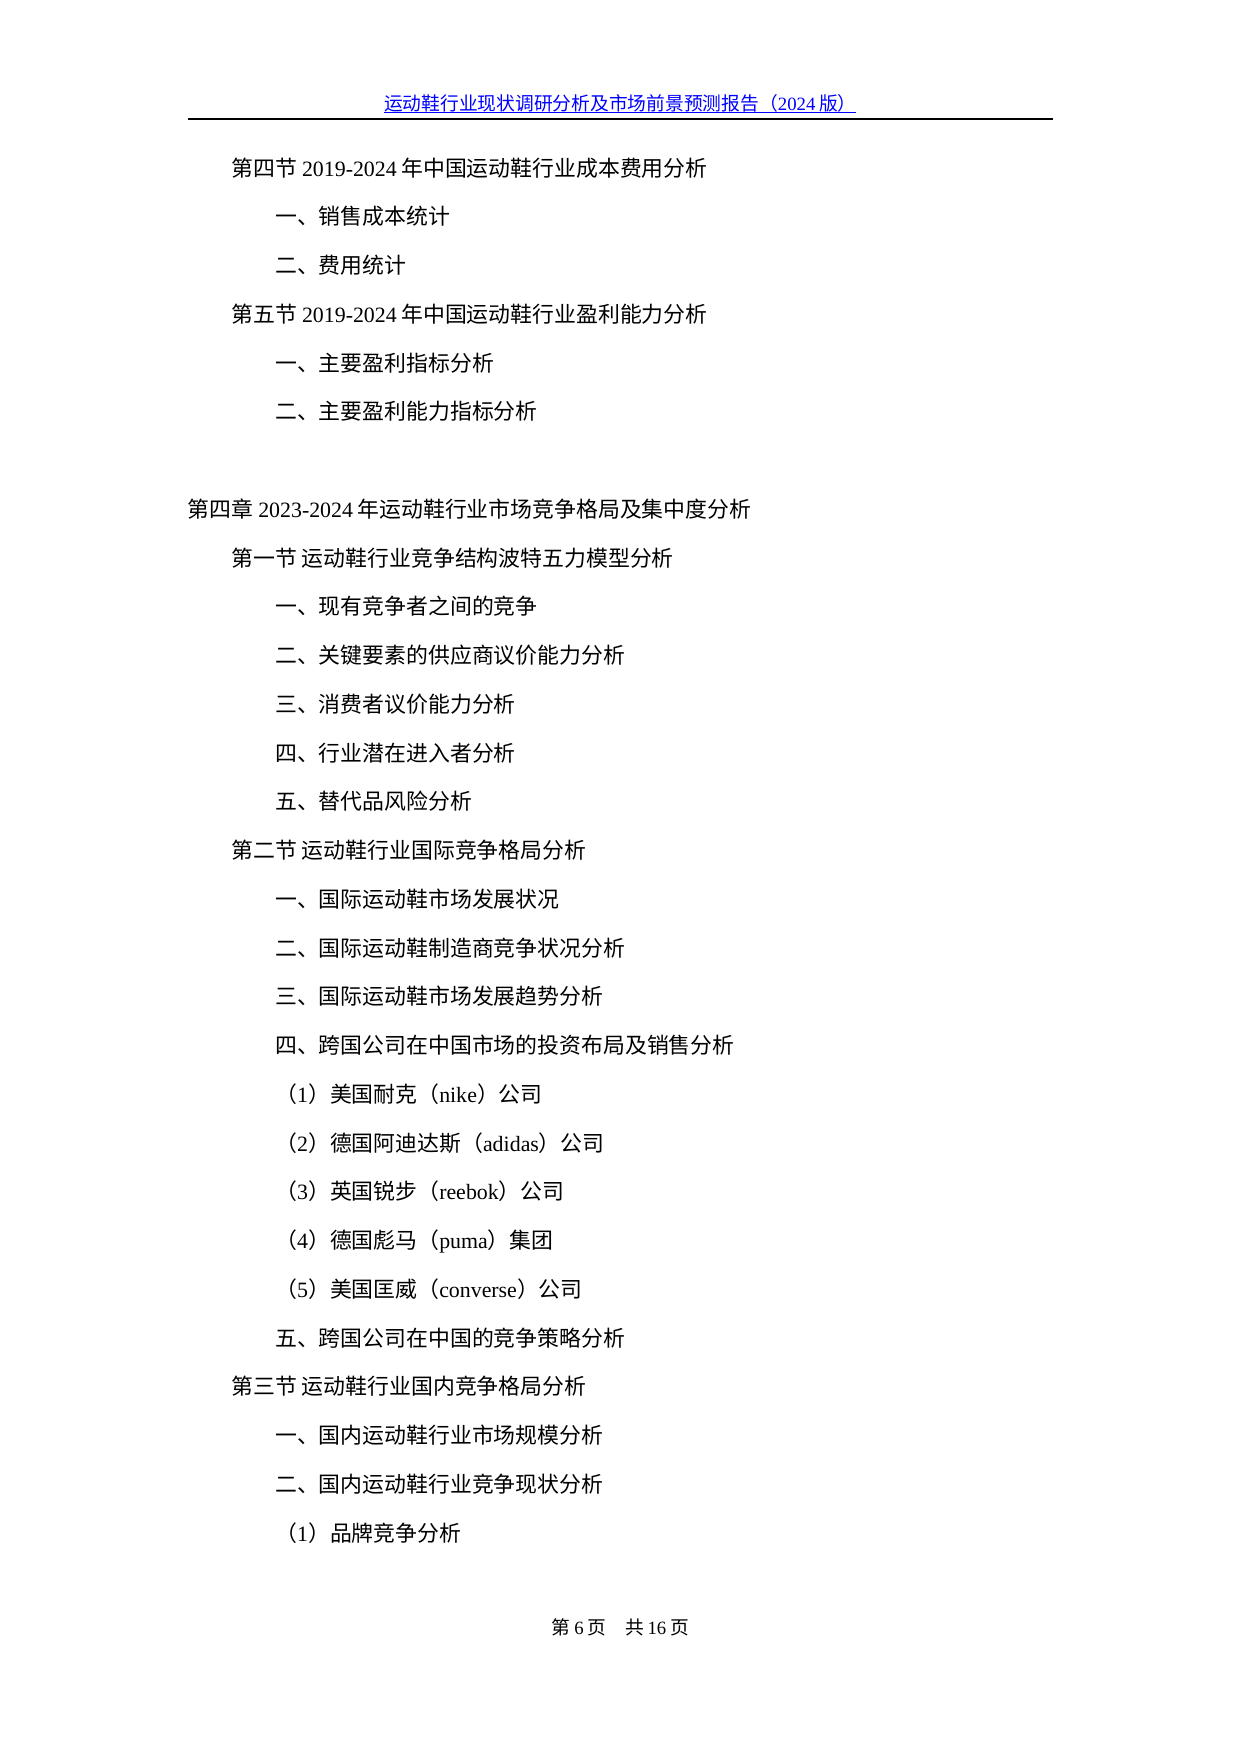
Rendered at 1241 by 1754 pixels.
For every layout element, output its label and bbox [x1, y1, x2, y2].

text [187, 150, 1053, 1548]
